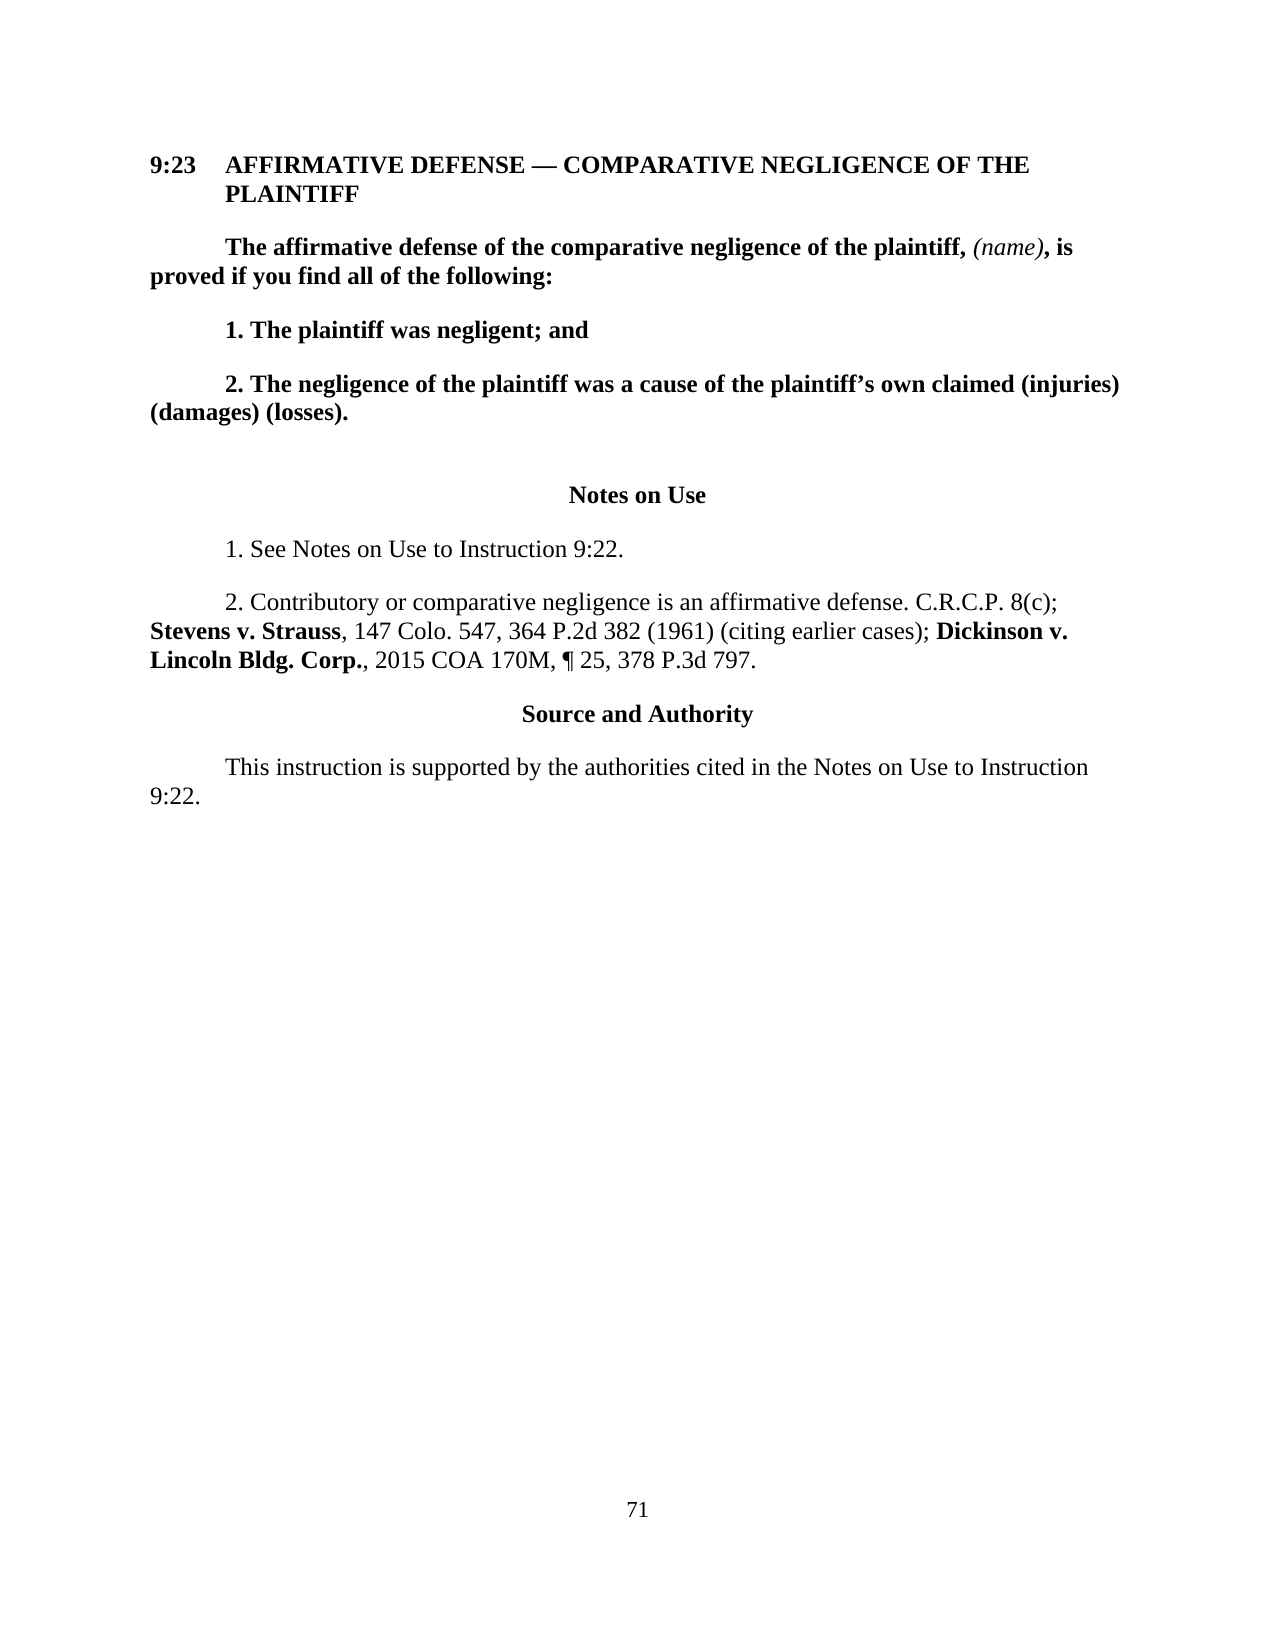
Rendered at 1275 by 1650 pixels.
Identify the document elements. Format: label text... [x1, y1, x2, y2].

text The affirmative defense of the comparative negligence of the plaintiff, (name), is proved if you find all of the following: [150, 232, 1125, 290]
text Notes on Use [150, 480, 1125, 509]
text 1. See Notes on Use to Instruction 9:22. [150, 534, 1125, 562]
text Source and Authority [150, 699, 1125, 727]
text 2. Contributory or comparative negligence is an affirmative defense. C.R.C.P. 8(c); Stevens v. Strauss, 147 Colo. 547, 364 P.2d 382 (1961) (citing earlier cases); Dickinson v. Lincoln Bldg. Corp., 2015 COA 170M, ¶ 25, 378 P.3d 797. [150, 587, 1125, 674]
text 9:23 AFFIRMATIVE DEFENSE — COMPARATIVE NEGLIGENCE OF THE PLAINTIFF [150, 150, 1125, 207]
text 1. The plaintiff was negligent; and [150, 315, 1125, 344]
text This instruction is supported by the authorities cited in the Notes on Use to Instruction 9:22. [150, 752, 1125, 810]
text 2. The negligence of the plaintiff was a cause of the plaintiff’s own claimed (injuries) (damages) (losses). [150, 369, 1125, 426]
